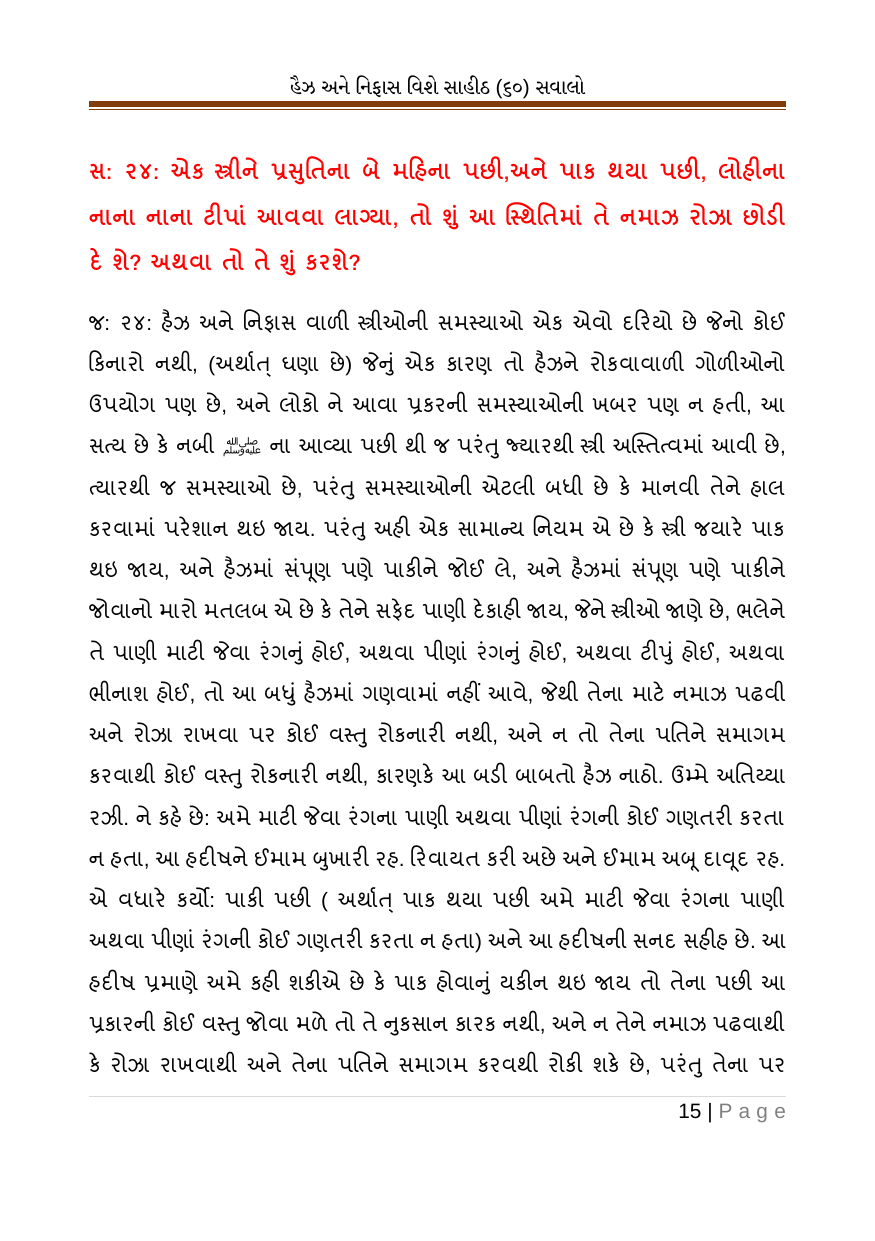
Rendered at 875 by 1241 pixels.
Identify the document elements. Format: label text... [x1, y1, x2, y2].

subtitle સ: ૨૪: એક સ્ત્રીને પ્રસુતિના બે મહિના પછી,અને પાક થયા પછી, લોહીના નાના નાના ટીપાં આવવા લાગ્યા, તો શું આ સ્થિતિમાં તે નમાઝ રોઝા છોડી દે શે? અથવા તો તે શું કરશે? [88, 153, 786, 286]
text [88, 306, 786, 1086]
